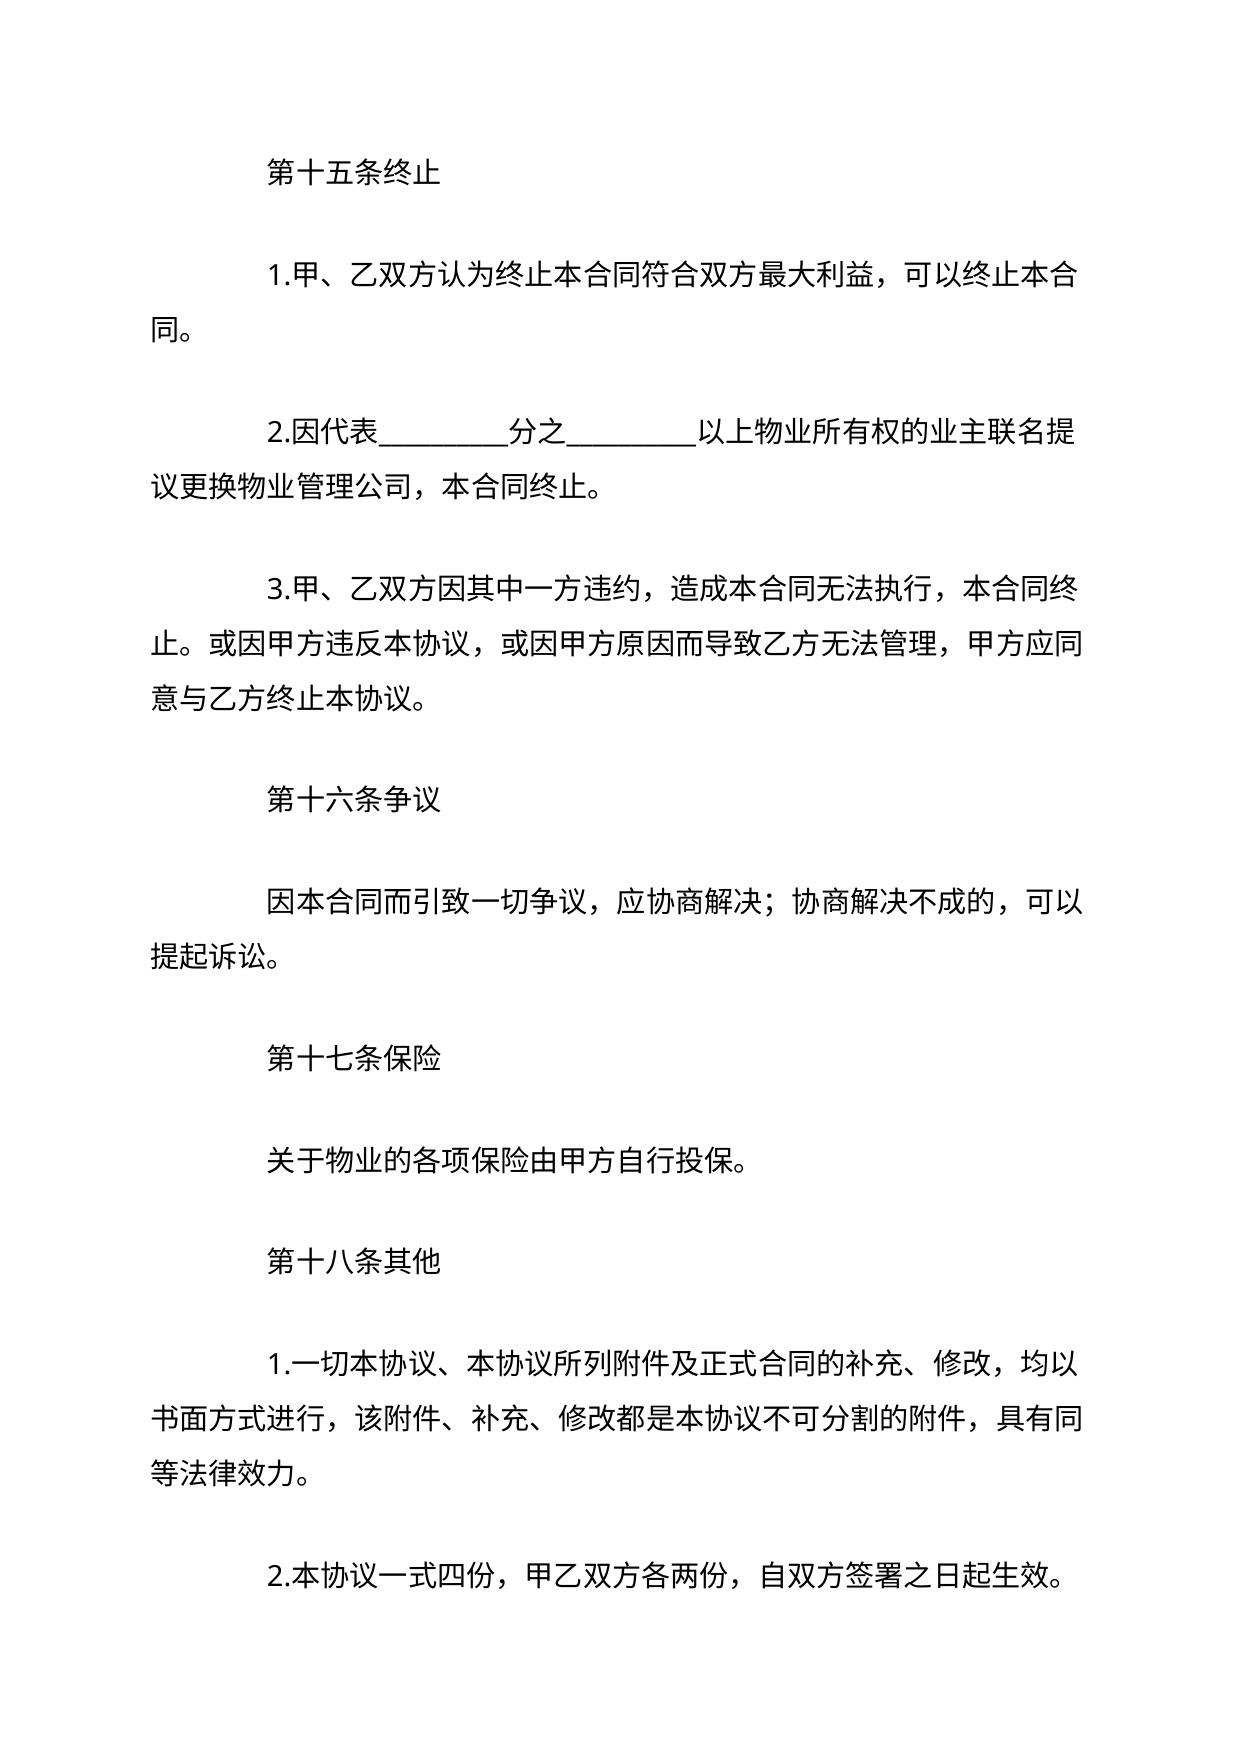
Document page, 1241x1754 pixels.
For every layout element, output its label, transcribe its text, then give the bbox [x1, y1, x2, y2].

text 第十五条终止 [150, 150, 1090, 192]
text 2.因代表__________分之__________以上物业所有权的业主联名提议更换物业管理公司，本合同终止。 [150, 408, 1090, 506]
text 因本合同而引致一切争议，应协商解决；协商解决不成的，可以提起诉讼。 [150, 879, 1090, 976]
text 关于物业的各项保险由甲方自行投保。 [150, 1137, 1090, 1179]
text 3.甲、乙双方因其中一方违约，造成本合同无法执行，本合同终止。或因甲方违反本协议，或因甲方原因而导致乙方无法管理，甲方应同意与乙方终止本协议。 [150, 565, 1090, 717]
text 第十六条争议 [150, 777, 1090, 819]
text 第十七条保险 [150, 1035, 1090, 1078]
text 第十八条其他 [150, 1239, 1090, 1281]
text 1.一切本协议、本协议所列附件及正式合同的补充、修改，均以书面方式进行，该附件、补充、修改都是本协议不可分割的附件，具有同等法律效力。 [150, 1341, 1090, 1493]
text 2.本协议一式四份，甲乙双方各两份，自双方签署之日起生效。 [150, 1552, 1090, 1595]
text 1.甲、乙双方认为终止本合同符合双方最大利益，可以终止本合同。 [150, 252, 1090, 349]
